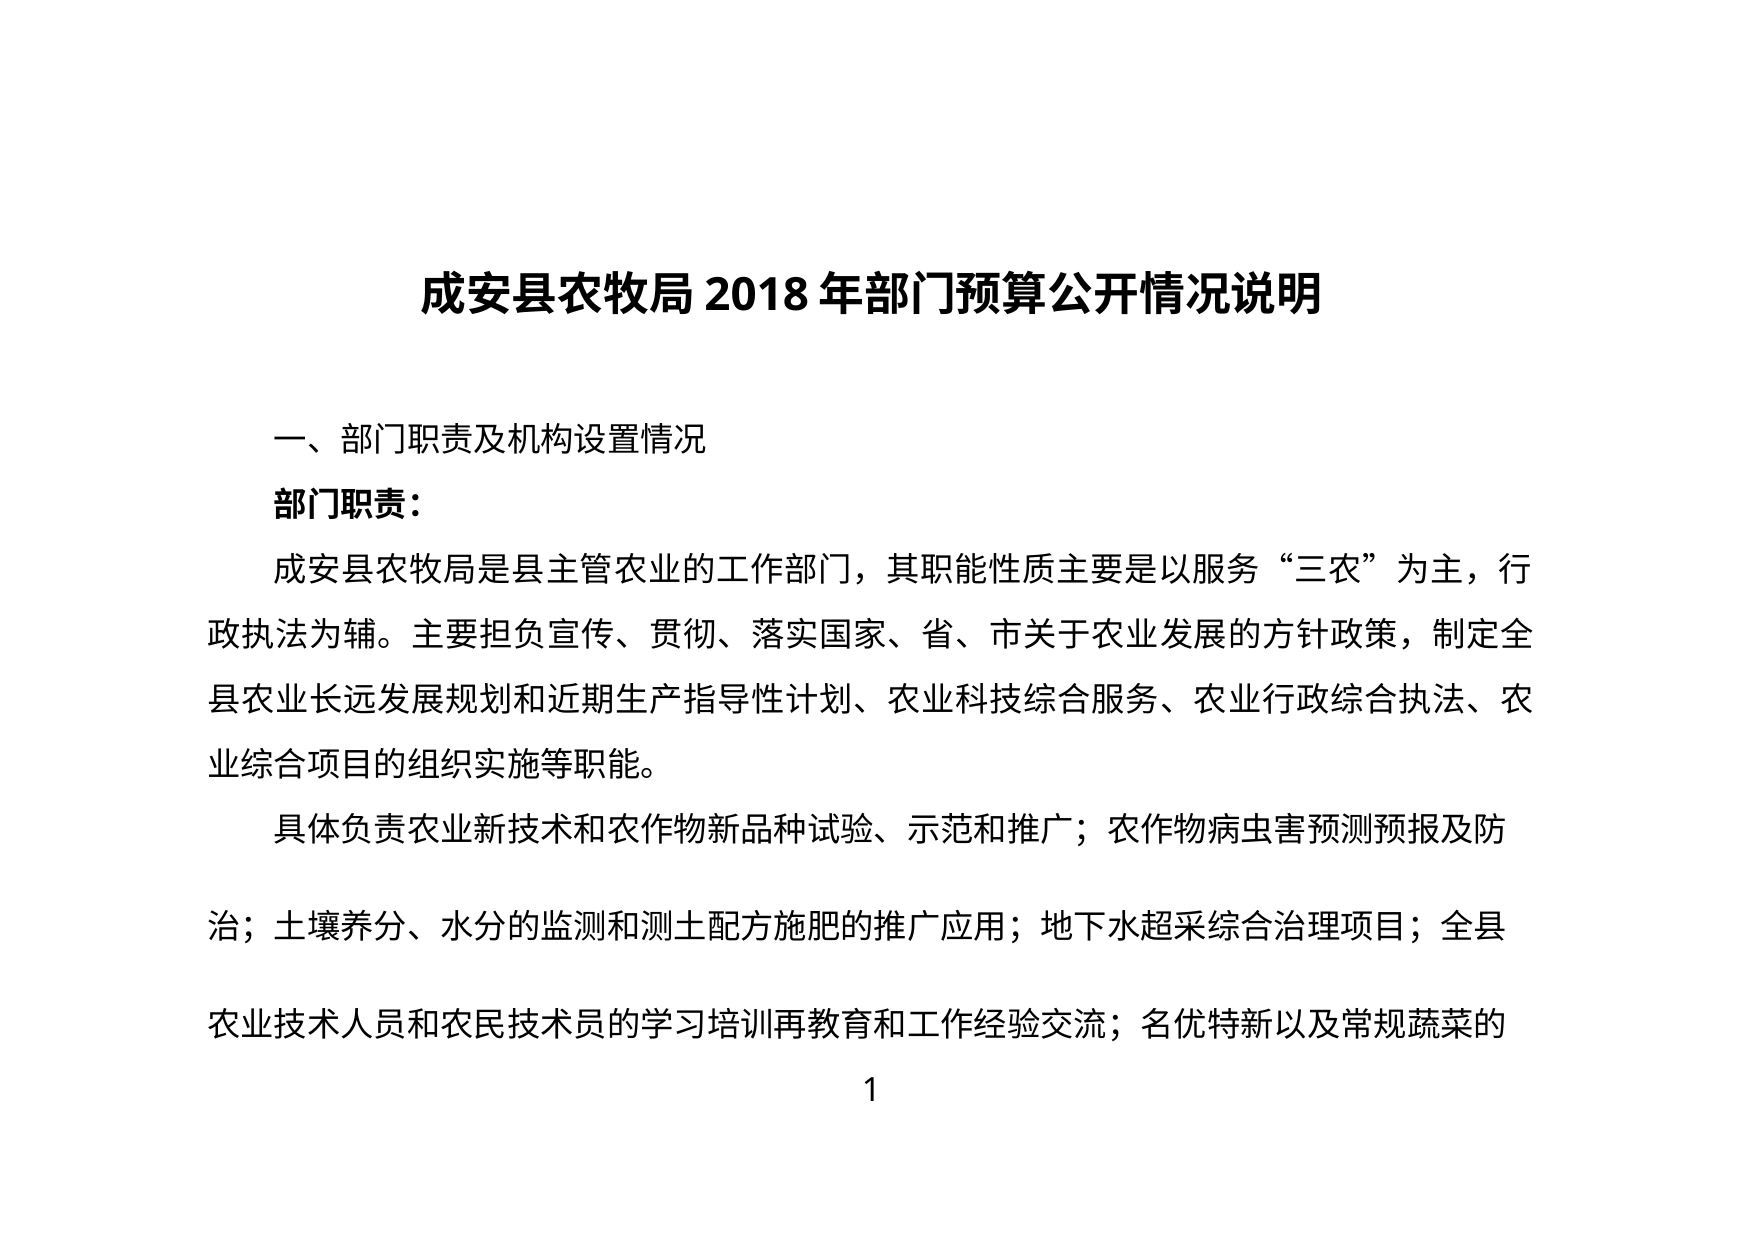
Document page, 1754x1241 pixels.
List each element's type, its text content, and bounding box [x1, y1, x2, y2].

text 成安县农牧局2018年部门预算公开情况说明 [207, 242, 1535, 339]
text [207, 794, 1535, 1054]
text 一、部门职责及机构设置情况 [207, 404, 1535, 469]
text 部门职责： [207, 469, 1535, 534]
text 成安县农牧局是县主管农业的工作部门，其职能性质主要是以服务“三农”为主，行政执法为辅。主要担负宣传、贯彻、落实国家、省、市关于农业发展的方针政策，制定全县农业长远发展规划和近期生产指导性计划、农业科技综合服务、农业行政综合执法、农业综合项目的组织实施等职能。 [207, 534, 1535, 794]
